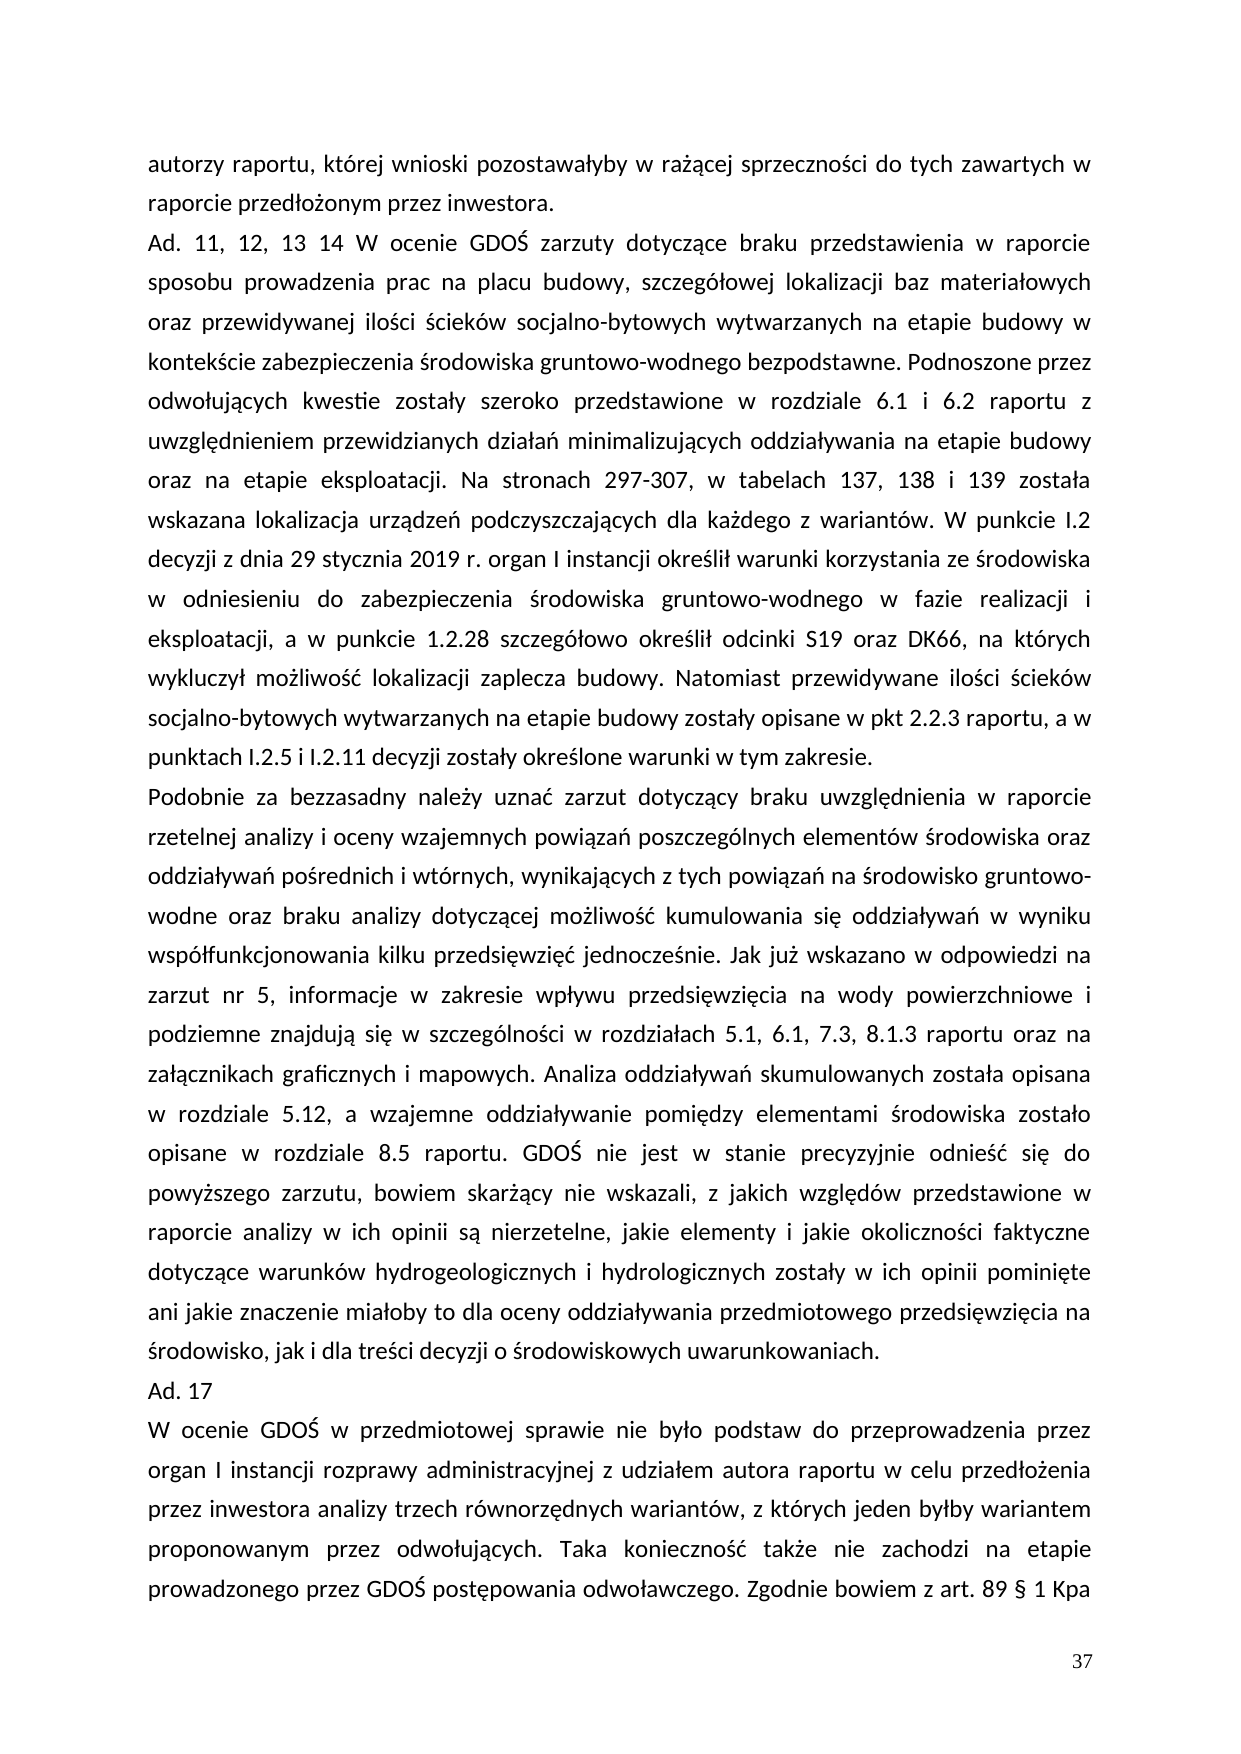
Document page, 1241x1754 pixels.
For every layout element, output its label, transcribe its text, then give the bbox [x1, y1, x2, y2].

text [148, 148, 1092, 218]
text Podobnie za bezzasadny należy uznać zarzut dotyczący braku uwzględnienia w raporcie rzetelnej analizy i oceny wzajemnych powiązań poszczególnych elementów środowiska oraz oddziaływań pośrednich i wtórnych, wynikających z tych powiązań na środowisko gruntowo-wodne oraz braku analizy dotyczącej możliwość kumulowania się oddziaływań w wyniku współfunkcjonowania kilku przedsięwzięć jednocześnie. Jak już wskazano w odpowiedzi na zarzut nr 5, informacje w zakresie wpływu przedsięwzięcia na wody powierzchniowe i podziemne znajdują się w szczególności w rozdziałach 5.1, 6.1, 7.3, 8.1.3 raportu oraz na załącznikach graficznych i mapowych. Analiza oddziaływań skumulowanych została opisana w rozdziale 5.12, a wzajemne oddziaływanie pomiędzy elementami środowiska zostało opisane w rozdziale 8.5 raportu. GDOŚ nie jest w stanie precyzyjnie odnieść się do powyższego zarzutu, bowiem skarżący nie wskazali, z jakich względów przedstawione w raporcie analizy w ich opinii są nierzetelne, jakie elementy i jakie okoliczności faktyczne dotyczące warunków hydrogeologicznych i hydrologicznych zostały w ich opinii pominięte ani jakie znaczenie miałoby to dla oceny oddziaływania przedmiotowego przedsięwzięcia na środowisko, jak i dla treści decyzji o środowiskowych uwarunkowaniach. [148, 781, 1092, 1366]
text Ad. 11, 12, 13 14 W ocenie GDOŚ zarzuty dotyczące braku przedstawienia w raporcie sposobu prowadzenia prac na placu budowy, szczegółowej lokalizacji baz materiałowych oraz przewidywanej ilości ścieków socjalno-bytowych wytwarzanych na etapie budowy w kontekście zabezpieczenia środowiska gruntowo-wodnego bezpodstawne. Podnoszone przez odwołujących kwestie zostały szeroko przedstawione w rozdziale 6.1 i 6.2 raportu z uwzględnieniem przewidzianych działań minimalizujących oddziaływania na etapie budowy oraz na etapie eksploatacji. Na stronach 297-307, w tabelach 137, 138 i 139 została wskazana lokalizacja urządzeń podczyszczających dla każdego z wariantów. W punkcie I.2 decyzji z dnia 29 stycznia 2019 r. organ I instancji określił warunki korzystania ze środowiska w odniesieniu do zabezpieczenia środowiska gruntowo-wodnego w fazie realizacji i eksploatacji, a w punkcie 1.2.28 szczegółowo określił odcinki S19 oraz DK66, na których wykluczył możliwość lokalizacji zaplecza budowy. Natomiast przewidywane ilości ścieków socjalno-bytowych wytwarzanych na etapie budowy zostały opisane w pkt 2.2.3 raportu, a w punktach I.2.5 i I.2.11 decyzji zostały określone warunki w tym zakresie. [148, 227, 1092, 772]
text Ad. 17 [148, 1375, 1092, 1405]
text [148, 1414, 1092, 1603]
